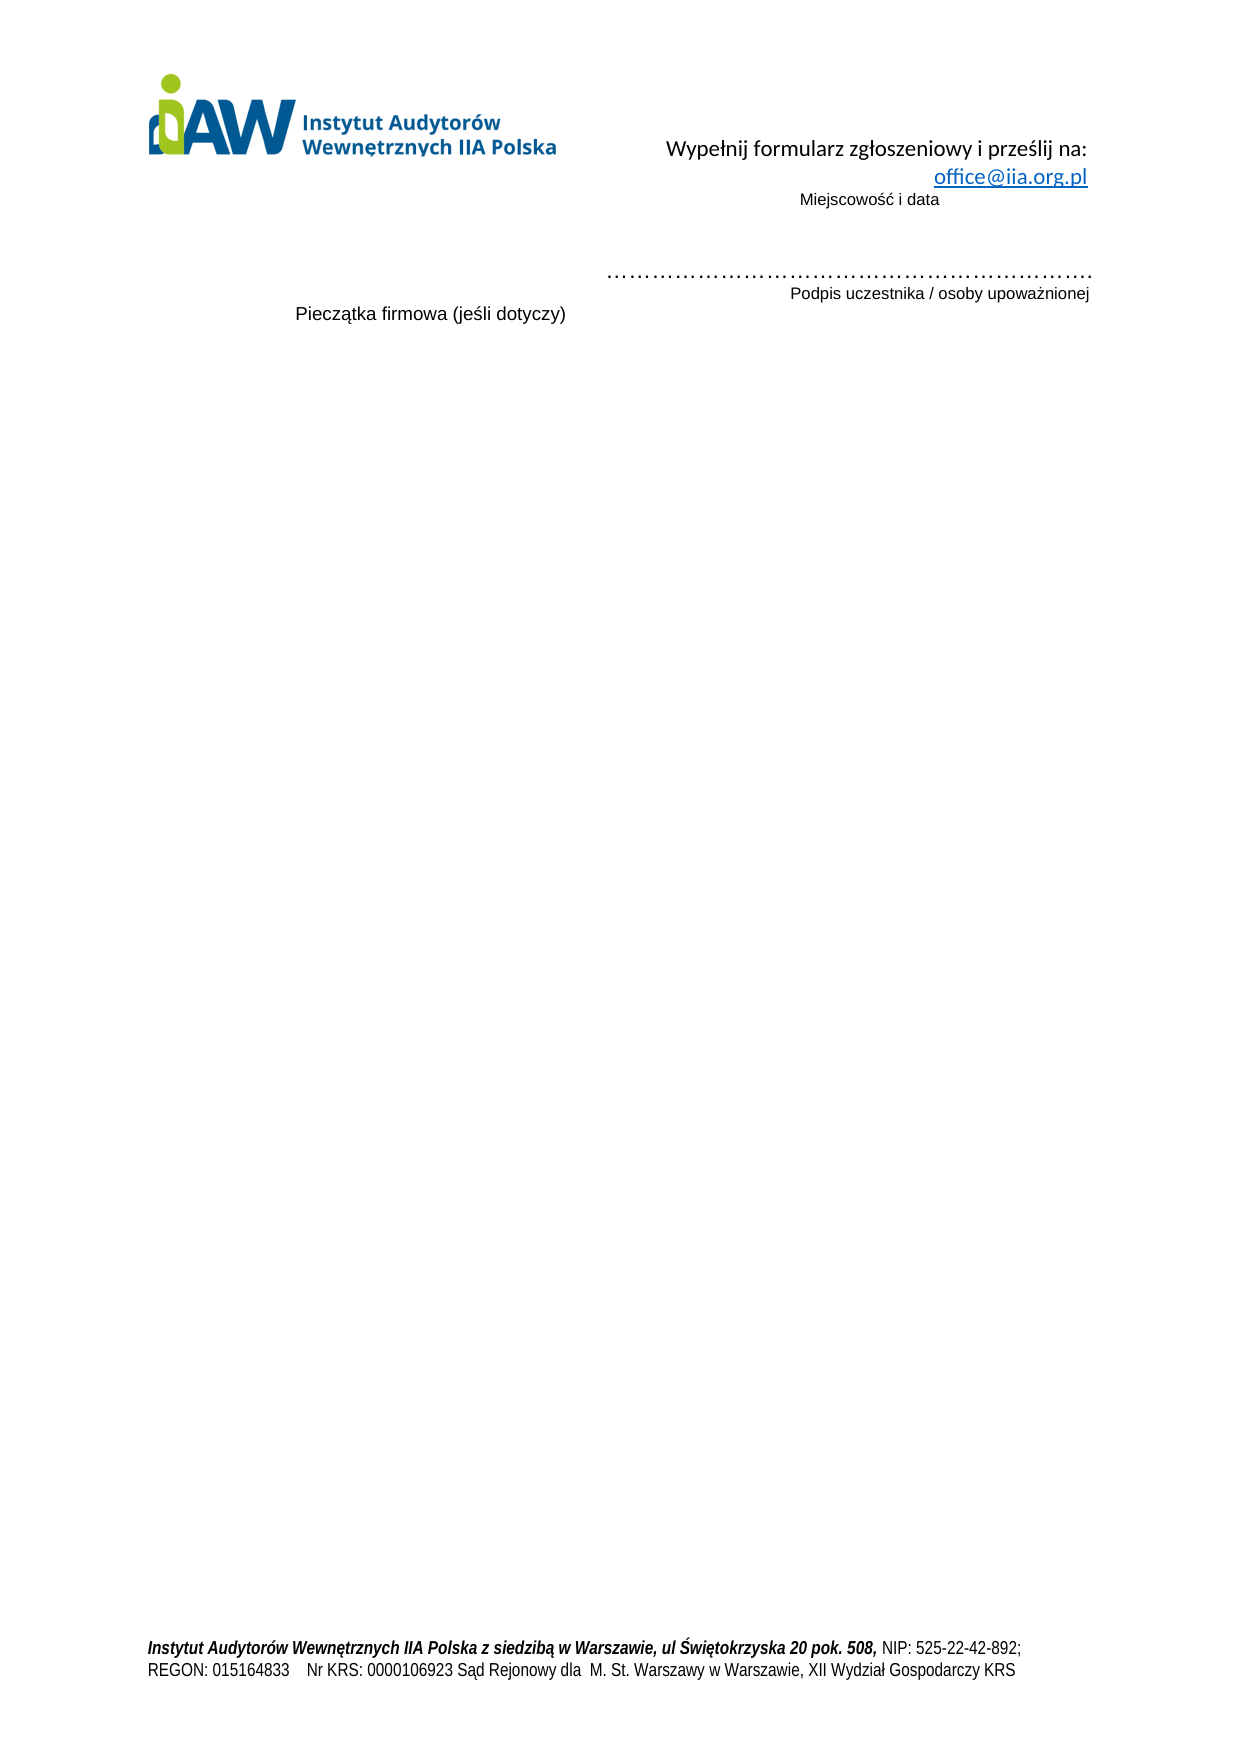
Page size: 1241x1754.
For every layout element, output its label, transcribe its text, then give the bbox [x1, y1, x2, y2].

text ………………………………………………………. [154, 257, 1093, 283]
text Miejscowość i data [154, 190, 1093, 209]
text Podpis uczestnika / osoby upoważnionej [228, 283, 1093, 303]
picture [147, 73, 558, 157]
text Pieczątka firmowa (jeśli dotyczy) [228, 303, 1093, 324]
